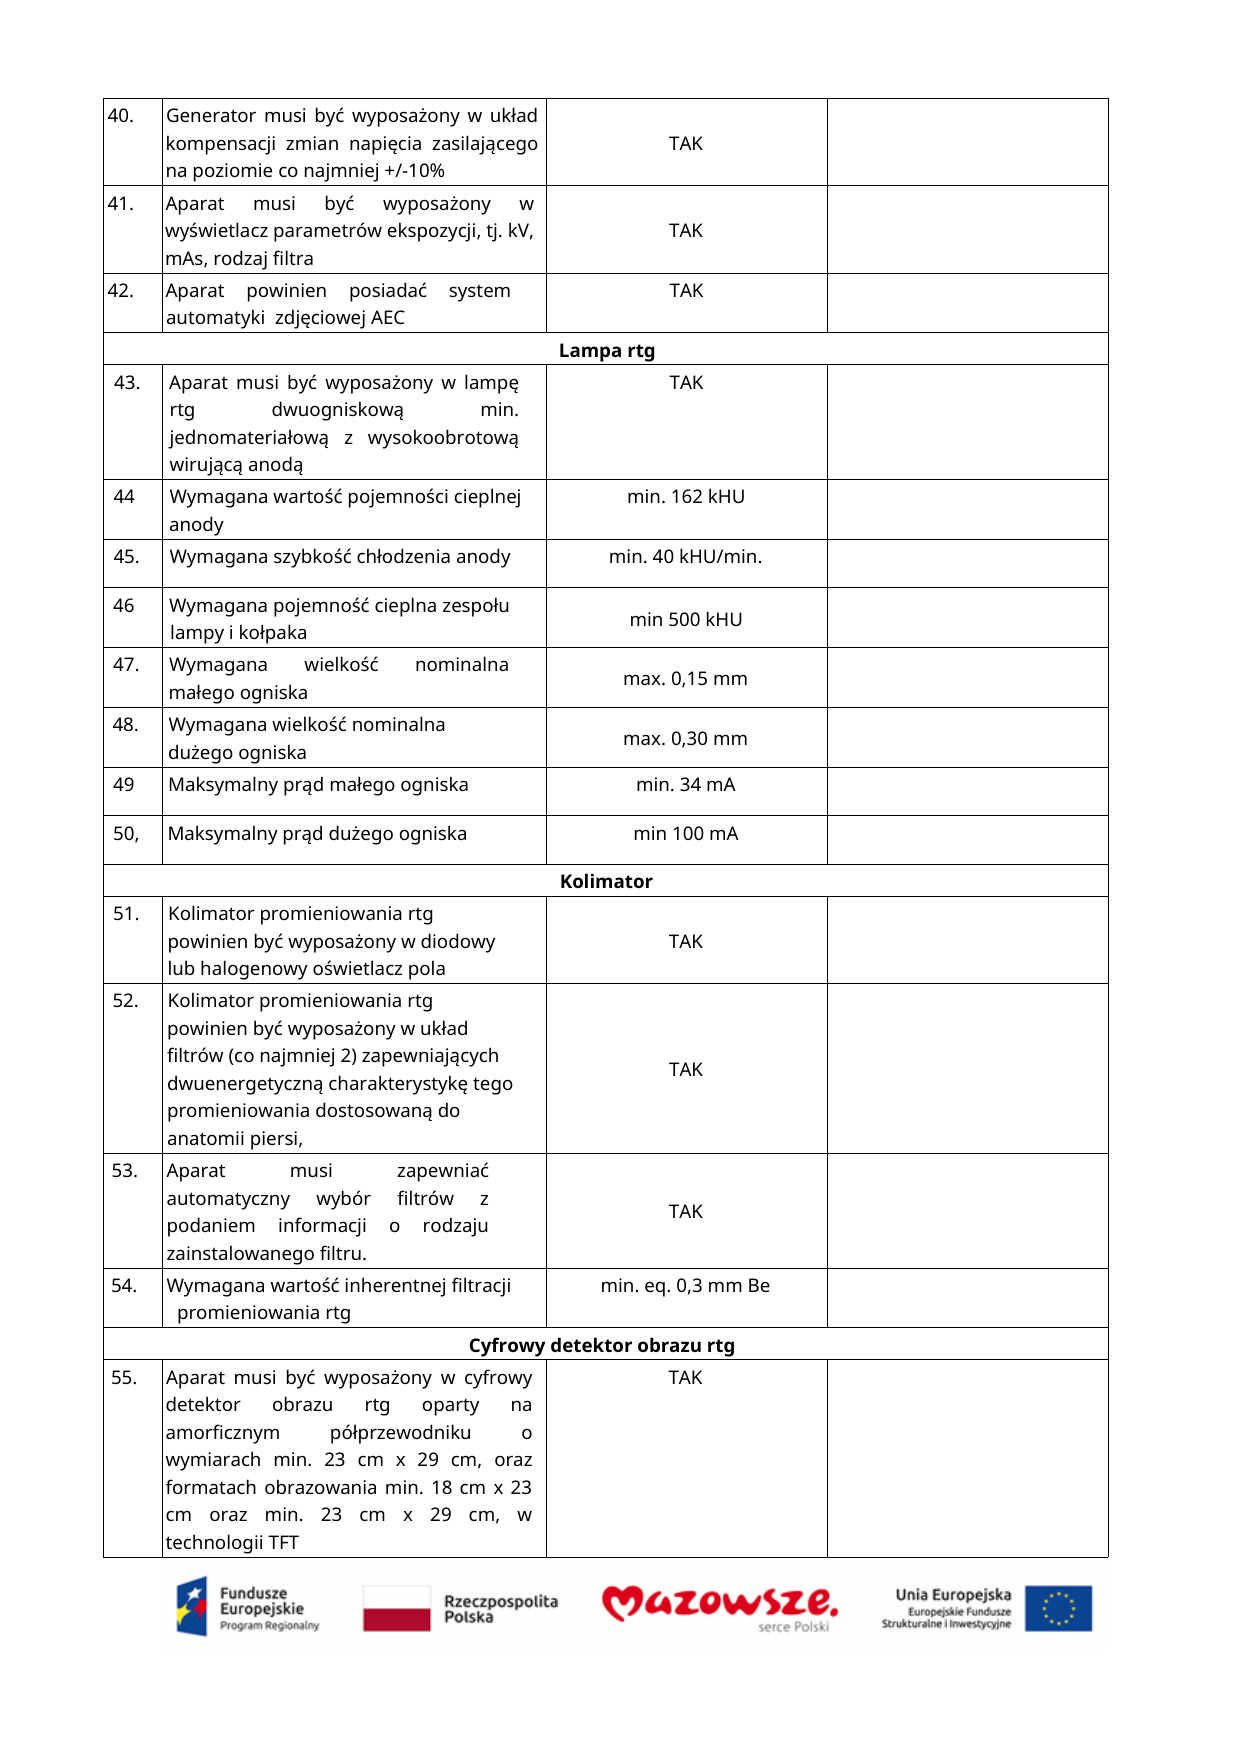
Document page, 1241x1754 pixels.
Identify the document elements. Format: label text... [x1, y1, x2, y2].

table_cell Maksymalny prąd dużego ogniska [163, 816, 546, 864]
table_cell 48. [104, 708, 162, 766]
table_cell [828, 1360, 1108, 1556]
table_cell Wymagana szybkość chłodzenia anody [163, 540, 546, 587]
table_cell [828, 480, 1108, 539]
table_cell min 500 kHU [547, 588, 827, 647]
table_cell Maksymalny prąd małego ogniska [163, 768, 546, 815]
table_cell Wymagana wartość inherentnej filtracji promieniowania rtg [163, 1269, 546, 1327]
table_cell 47. [104, 648, 162, 707]
picture [162, 1561, 1108, 1652]
table_cell [828, 540, 1108, 587]
table_cell Aparat musi być wyposażony w lampę rtg dwuogniskową min. jednomateriałową z wysokoobrotową wirującą anodą [163, 365, 546, 479]
table_cell 49 [104, 768, 162, 815]
table_cell Kolimator promieniowania rtg powinien być wyposażony w układ filtrów (co najmniej 2) zapewniających dwuenergetyczną charakterystykę tego promieniowania dostosowaną do anatomii piersi, [163, 984, 546, 1153]
table_cell TAK [547, 186, 827, 272]
table_cell min. eq. 0,3 mm Be [547, 1269, 827, 1327]
table_cell Wymagana pojemność cieplna zespołu lampy i kołpaka [163, 588, 546, 647]
table_cell [828, 708, 1108, 766]
table_cell TAK [547, 984, 827, 1153]
table_cell 55. [104, 1360, 162, 1556]
table_cell 44 [104, 480, 162, 539]
table_cell [828, 99, 1108, 185]
table_cell 51. [104, 897, 162, 983]
table_cell 53. [104, 1154, 162, 1267]
table_cell 54. [104, 1269, 162, 1327]
table_cell Wymagana wartość pojemności cieplnej anody [163, 480, 546, 539]
table_cell Lampa rtg [104, 333, 1108, 364]
table_cell Generator musi być wyposażony w układ kompensacji zmian napięcia zasilającego na poziomie co najmniej +/-10% [163, 99, 546, 185]
table_cell Wymagana wielkość nominalna dużego ogniska [163, 708, 546, 766]
table_cell Kolimator [104, 865, 1108, 896]
table_cell Wymagana wielkość nominalna małego ogniska [163, 648, 546, 707]
table_cell [828, 648, 1108, 707]
table_cell min. 162 kHU [547, 480, 827, 539]
table_cell max. 0,30 mm [547, 708, 827, 766]
table_cell min 100 mA [547, 816, 827, 864]
table_cell [828, 588, 1108, 647]
table_cell [828, 1154, 1108, 1267]
table_cell 41. [104, 186, 162, 272]
table_cell [828, 768, 1108, 815]
table_cell 50, [104, 816, 162, 864]
table_cell min. 40 kHU/min. [547, 540, 827, 587]
table_cell [828, 274, 1108, 332]
table_cell [828, 984, 1108, 1153]
table_cell 40. [104, 99, 162, 185]
table_cell 46 [104, 588, 162, 647]
table_cell max. 0,15 mm [547, 648, 827, 707]
table_cell TAK [547, 274, 827, 332]
table_cell Aparat musi zapewniać automatyczny wybór filtrów z podaniem informacji o rodzaju zainstalowanego filtru. [163, 1154, 546, 1267]
table_cell TAK [547, 99, 827, 185]
table_cell TAK [547, 1154, 827, 1267]
table_cell Aparat musi być wyposażony w wyświetlacz parametrów ekspozycji, tj. kV, mAs, rodzaj filtra [163, 186, 546, 272]
table_cell TAK [547, 1360, 827, 1556]
table_cell Aparat musi być wyposażony w cyfrowy detektor obrazu rtg oparty na amorficznym półprzewodniku o wymiarach min. 23 cm x 29 cm, oraz formatach obrazowania min. 18 cm x 23 cm oraz min. 23 cm x 29 cm, w technologii TFT [163, 1360, 546, 1556]
table_cell [828, 1269, 1108, 1327]
table_cell [828, 365, 1108, 479]
table_cell [828, 816, 1108, 864]
table_cell 52. [104, 984, 162, 1153]
table_cell TAK [547, 365, 827, 479]
table_cell min. 34 mA [547, 768, 827, 815]
table_cell 43. [104, 365, 162, 479]
table_cell 45. [104, 540, 162, 587]
table_cell Kolimator promieniowania rtg powinien być wyposażony w diodowy lub halogenowy oświetlacz pola [163, 897, 546, 983]
table_cell Cyfrowy detektor obrazu rtg [104, 1328, 1108, 1359]
table_cell 42. [104, 274, 162, 332]
table_cell Aparat powinien posiadać system automatyki zdjęciowej AEC [163, 274, 546, 332]
table_cell [828, 186, 1108, 272]
table_cell TAK [547, 897, 827, 983]
table_cell [828, 897, 1108, 983]
